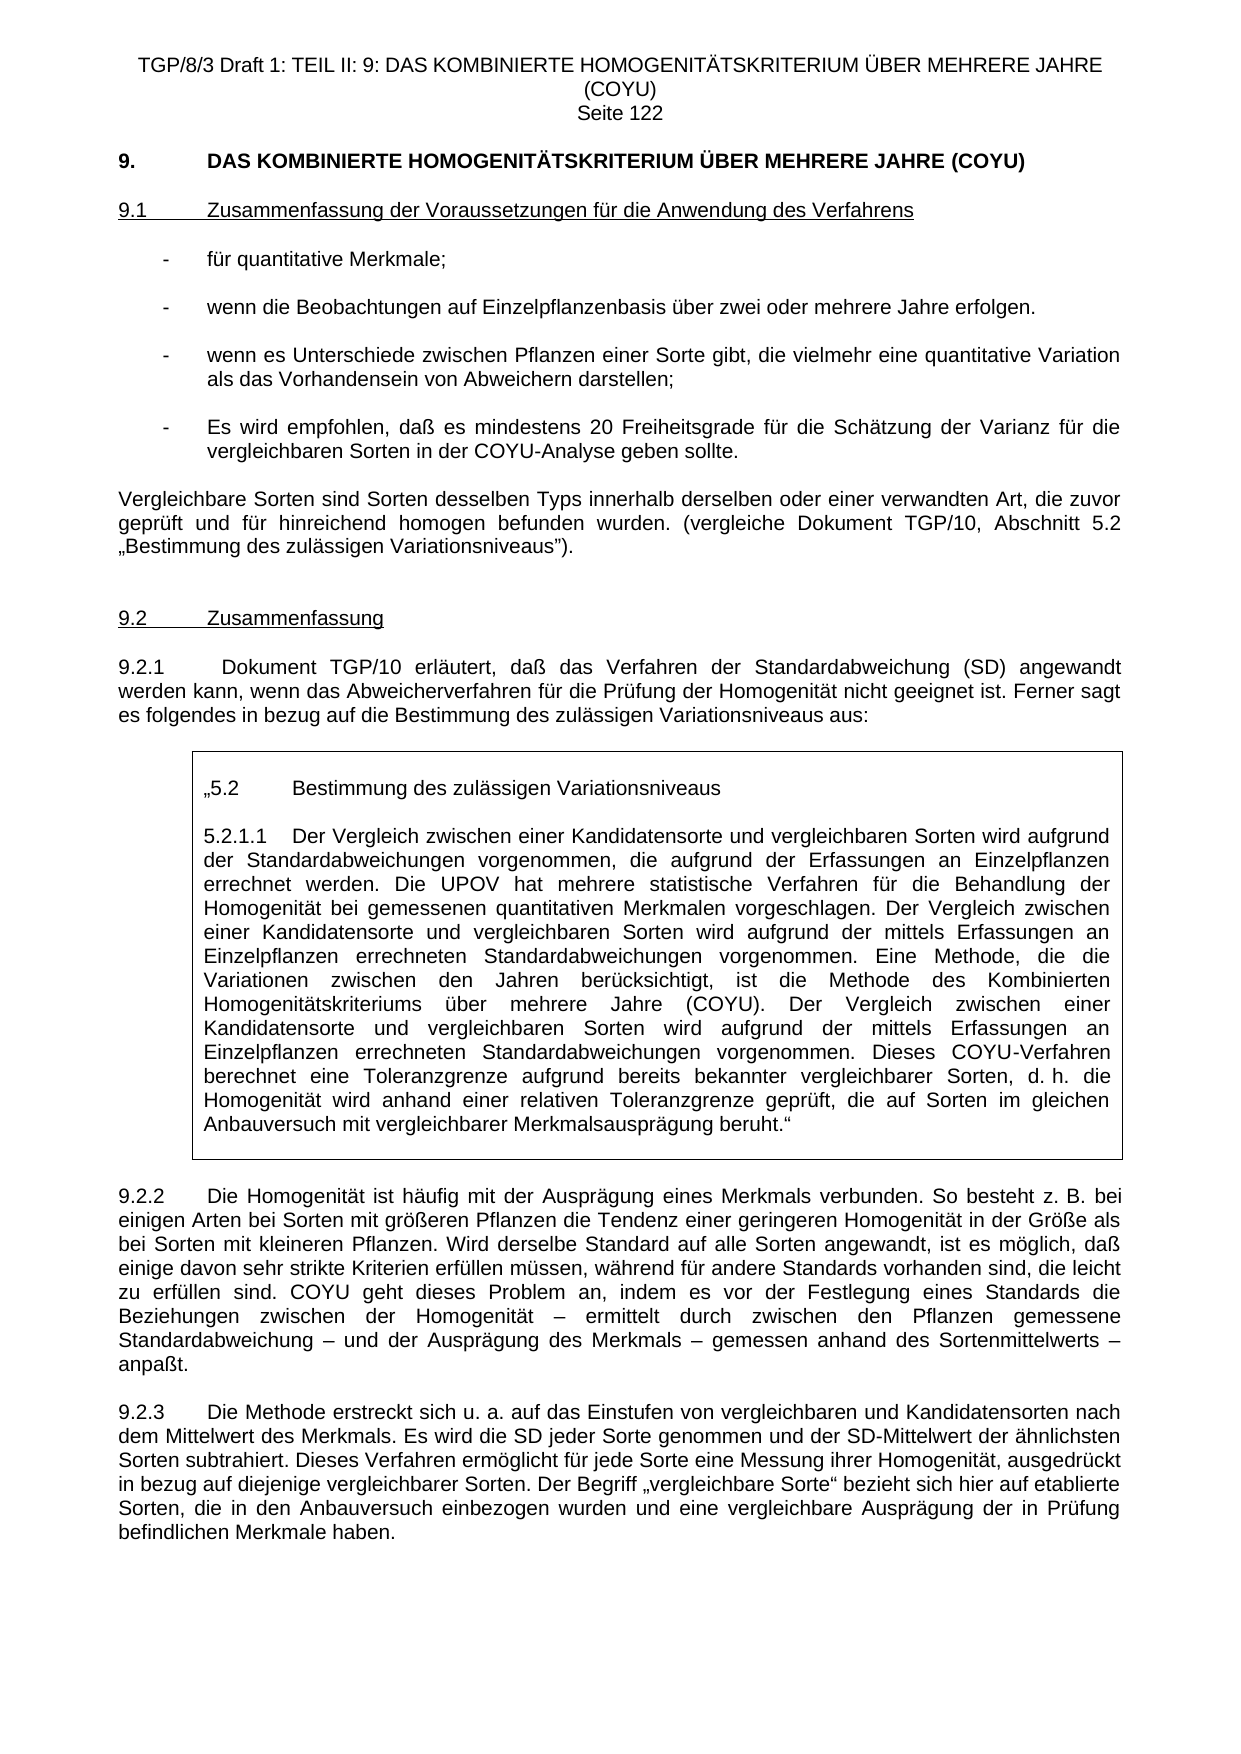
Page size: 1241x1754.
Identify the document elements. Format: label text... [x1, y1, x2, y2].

text Vergleichbare Sorten sind Sorten desselben Typs innerhalb derselben oder einer verwandten Art, die zuvor geprüft und für hinreichend homogen befunden wurden. (vergleiche Dokument TGP/10, Abschnitt 5.2 „Bestimmung des zulässigen Variationsniveaus”). [118, 486, 1122, 558]
text 9.2.3 Die Methode erstreckt sich u. a. auf das Einstufen von vergleichbaren und Kandidatensorten nach dem Mittelwert des Merkmals. Es wird die SD jeder Sorte genommen und der SD-Mittelwert der ähnlichsten Sorten subtrahiert. Dieses Verfahren ermöglicht für jede Sorte eine Messung ihrer Homogenität, ausgedrückt in bezug auf diejenige vergleichbarer Sorten. Der Begriff „vergleichbare Sorte“ bezieht sich hier auf etablierte Sorten, die in den Anbauversuch einbezogen wurden und eine vergleichbare Ausprägung der in Prüfung befindlichen Merkmale haben. [118, 1400, 1122, 1544]
list wenn die Beobachtungen auf Einzelpflanzenbasis über zwei oder mehrere Jahre erfolgen. [162, 295, 1122, 319]
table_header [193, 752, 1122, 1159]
list wenn es Unterschiede zwischen Pflanzen einer Sorte gibt, die vielmehr eine quantitative Variation als das Vorhandensein von Abweichern darstellen; [162, 343, 1122, 391]
subtitle 9.1 Zusammenfassung der Voraussetzungen für die Anwendung des Verfahrens [118, 198, 1122, 222]
list für quantitative Merkmale; [162, 247, 1122, 271]
subtitle 9.2 Zusammenfassung [118, 606, 1122, 630]
text 9.2.1 Dokument TGP/10 erläutert, daß das Verfahren der Standardabweichung (SD) angewandt werden kann, wenn das Abweicherverfahren für die Prüfung der Homogenität nicht geeignet ist. Ferner sagt es folgendes in bezug auf die Bestimmung des zulässigen Variationsniveaus aus: [118, 655, 1122, 727]
text 9.2.2 Die Homogenität ist häufig mit der Ausprägung eines Merkmals verbunden. So besteht z. B. bei einigen Arten bei Sorten mit größeren Pflanzen die Tendenz einer geringeren Homogenität in der Größe als bei Sorten mit kleineren Pflanzen. Wird derselbe Standard auf alle Sorten angewandt, ist es möglich, daß einige davon sehr strikte Kriterien erfüllen müssen, während für andere Standards vorhanden sind, die leicht zu erfüllen sind. COYU geht dieses Problem an, indem es vor der Festlegung eines Standards die Beziehungen zwischen der Homogenität – ermittelt durch zwischen den Pflanzen gemessene Standardabweichung – und der Ausprägung des Merkmals – gemessen anhand des Sortenmittelwerts – anpaßt. [118, 1184, 1122, 1376]
subtitle 9. DAS KOMBINIERTE HOMOGENITÄTSKRITERIUM ÜBER MEHRERE JAHRE (COYU) [118, 149, 1122, 173]
list Es wird empfohlen, daß es mindestens 20 Freiheitsgrade für die Schätzung der Varianz für die vergleichbaren Sorten in der COYU-Analyse geben sollte. [162, 414, 1122, 462]
